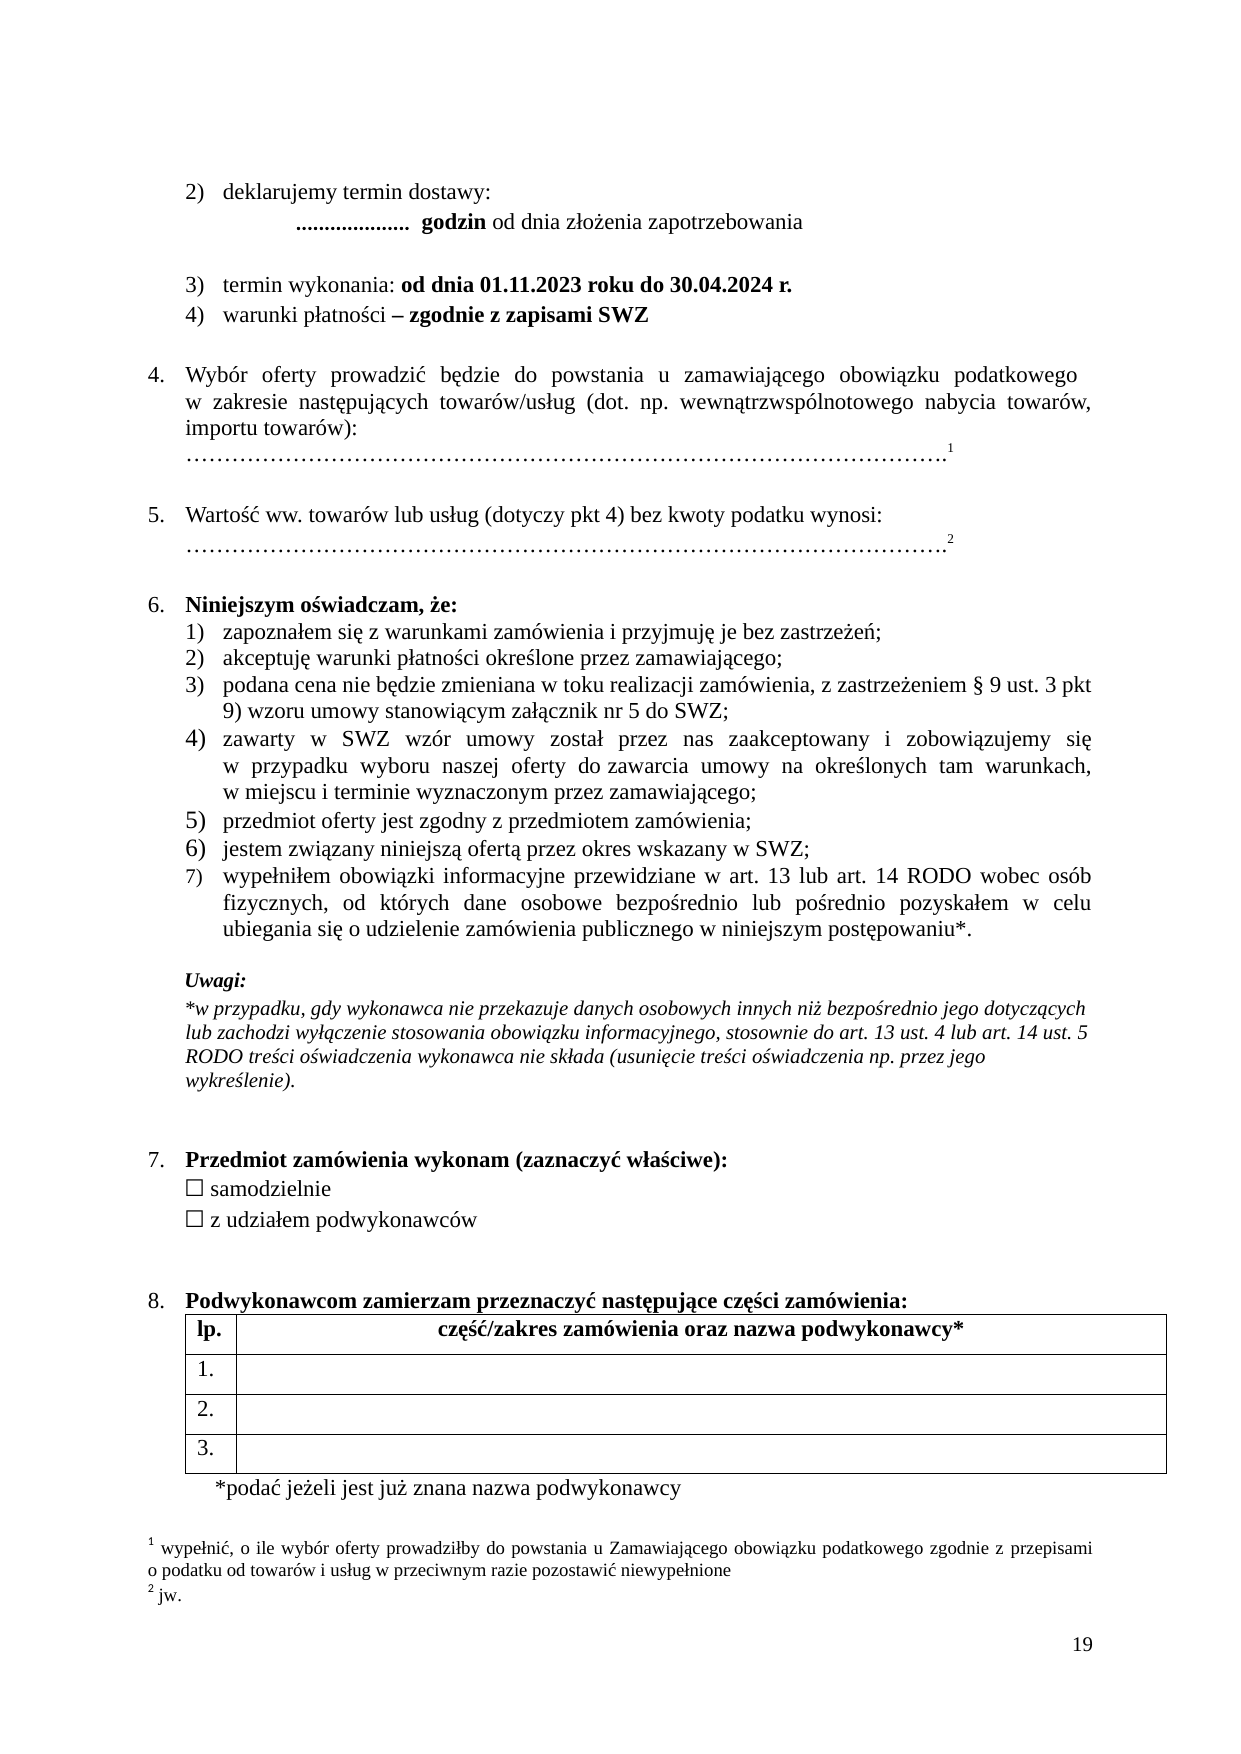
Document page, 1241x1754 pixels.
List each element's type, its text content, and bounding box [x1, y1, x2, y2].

list z udziałem podwykonawców [184, 1203, 1063, 1235]
table_header część/zakres zamówienia oraz nazwa podwykonawcy* [237, 1315, 1166, 1354]
list Wartość ww. towarów lub usług (dotyczy pkt 4) bez kwoty podatku wynosi: ………………………………………………………………………………………. [148, 501, 1093, 557]
list jestem związany niniejszą ofertą przez okres wskazany w SWZ; [185, 833, 1092, 862]
table_cell [237, 1355, 1166, 1393]
list deklarujemy termin dostawy: [185, 178, 1093, 204]
list Wybór oferty prowadzić będzie do powstania u zamawiającego obowiązku podatkowego w zakresie następujących towarów/usług (dot. np. wewnątrzwspólnotowego nabycia towarów, importu towarów): [148, 361, 1093, 441]
text .................... godzin od dnia złożenia zapotrzebowania [250, 208, 1063, 234]
list samodzielnie [184, 1172, 1063, 1203]
list termin wykonania: od dnia 01.11.2023 roku do 30.04.2024 r. [185, 271, 1093, 297]
list Przedmiot zamówienia wykonam (zaznaczyć właściwe): [148, 1146, 1093, 1172]
table_header lp. [186, 1315, 236, 1354]
list zawarty w SWZ wzór umowy został przez nas zaakceptowany i zobowiązujemy się w przypadku wyboru naszej oferty do zawarcia umowy na określonych tam warunkach, w miejscu i terminie wyznaczonym przez zamawiającego; [185, 723, 1092, 805]
text ………………………………………………………………………………………. [185, 441, 1093, 467]
list podana cena nie będzie zmieniana w toku realizacji zamówienia, z zastrzeżeniem § 9 ust. 3 pkt 9) wzoru umowy stanowiącym załącznik nr 5 do SWZ; [185, 671, 1093, 723]
list wypełniłem obowiązki informacyjne przewidziane w art. 13 lub art. 14 RODO wobec osób fizycznych, od których dane osobowe bezpośrednio lub pośrednio pozyskałem w celu ubiegania się o udzielenie zamówienia publicznego w niniejszym postępowaniu*. [185, 862, 1093, 941]
text *w przypadku, gdy wykonawca nie przekazuje danych osobowych innych niż bezpośrednio jego dotyczących lub zachodzi wyłączenie stosowania obowiązku informacyjnego, stosownie do art. 13 ust. 4 lub art. 14 ust. 5 RODO treści oświadczenia wykonawca nie składa (usunięcie treści oświadczenia np. przez jego wykreślenie). [184, 996, 1092, 1092]
list Niniejszym oświadczam, że: [148, 592, 1092, 618]
list warunki płatności – zgodnie z zapisami SWZ [185, 301, 1093, 327]
table_cell 1. [186, 1355, 236, 1393]
list Podwykonawcom zamierzam przeznaczyć następujące części zamówienia: [148, 1287, 1093, 1314]
list przedmiot oferty jest zgodny z przedmiotem zamówienia; [185, 805, 1092, 833]
table_cell [237, 1435, 1166, 1473]
list zapoznałem się z warunkami zamówienia i przyjmuję je bez zastrzeżeń; [185, 618, 1092, 644]
table_cell 3. [186, 1435, 236, 1473]
table_cell [237, 1395, 1166, 1433]
text Uwagi: [184, 968, 1063, 992]
list akceptuję warunki płatności określone przez zamawiającego; [185, 644, 1093, 671]
text *podać jeżeli jest już znana nazwa podwykonawcy [214, 1474, 1093, 1501]
table_cell 2. [186, 1395, 236, 1433]
